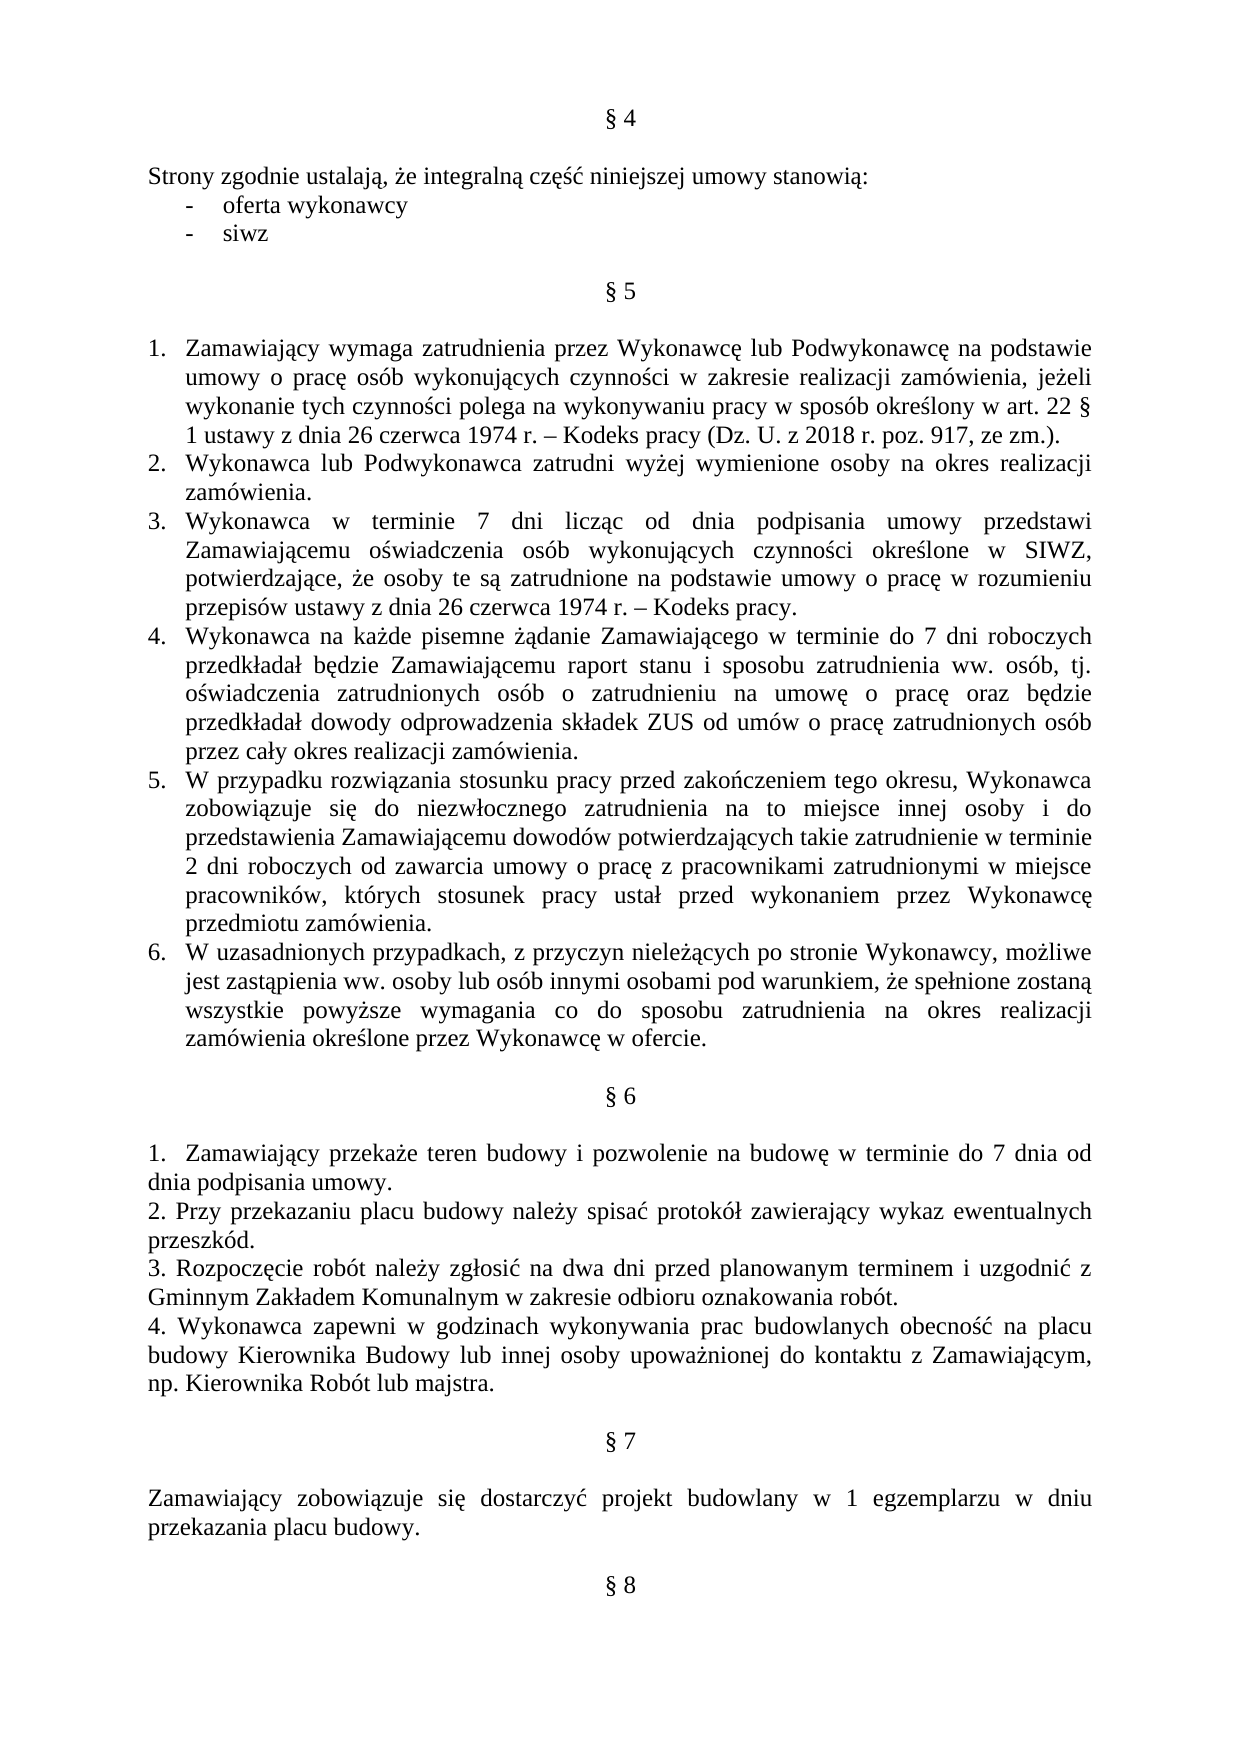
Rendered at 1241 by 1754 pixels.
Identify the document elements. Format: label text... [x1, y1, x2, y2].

list W przypadku rozwiązania stosunku pracy przed zakończeniem tego okresu, Wykonawca zobowiązuje się do niezwłocznego zatrudnienia na to miejsce innej osoby i do przedstawienia Zamawiającemu dowodów potwierdzających takie zatrudnienie w terminie 2 dni roboczych od zawarcia umowy o pracę z pracownikami zatrudnionymi w miejsce pracowników, których stosunek pracy ustał przed wykonaniem przez Wykonawcę przedmiotu zamówienia. [148, 765, 1093, 937]
text Strony zgodnie ustalają, że integralną część niniejszej umowy stanowią: [148, 161, 1093, 190]
text 2. Przy przekazaniu placu budowy należy spisać protokół zawierający wykaz ewentualnych przeszkód. [148, 1196, 1093, 1253]
text § 7 [148, 1426, 1093, 1455]
list W uzasadnionych przypadkach, z przyczyn nieleżących po stronie Wykonawcy, możliwe jest zastąpienia ww. osoby lub osób innymi osobami pod warunkiem, że spełnione zostaną wszystkie powyższe wymagania co do sposobu zatrudnienia na okres realizacji zamówienia określone przez Wykonawcę w ofercie. [148, 937, 1093, 1052]
text 3. Rozpoczęcie robót należy zgłosić na dwa dni przed planowanym terminem i uzgodnić z Gminnym Zakładem Komunalnym w zakresie odbioru oznakowania robót. [148, 1253, 1093, 1311]
list Wykonawca na każde pisemne żądanie Zamawiającego w terminie do 7 dni roboczych przedkładał będzie Zamawiającemu raport stanu i sposobu zatrudnienia ww. osób, tj. oświadczenia zatrudnionych osób o zatrudnieniu na umowę o pracę oraz będzie przedkładał dowody odprowadzenia składek ZUS od umów o pracę zatrudnionych osób przez cały okres realizacji zamówienia. [148, 621, 1093, 765]
text § 5 [148, 276, 1093, 305]
list Wykonawca lub Podwykonawca zatrudni wyżej wymienione osoby na okres realizacji zamówienia. [148, 448, 1093, 506]
list oferta wykonawcy [185, 190, 1093, 218]
text § 8 [148, 1570, 1093, 1598]
list siwz [185, 218, 1093, 247]
list Zamawiający wymaga zatrudnienia przez Wykonawcę lub Podwykonawcę na podstawie umowy o pracę osób wykonujących czynności w zakresie realizacji zamówienia, jeżeli wykonanie tych czynności polega na wykonywaniu pracy w sposób określony w art. 22 § 1 ustawy z dnia 26 czerwca 1974 r. – Kodeks pracy (Dz. U. z 2018 r. poz. 917, ze zm.). [148, 333, 1093, 448]
text § 6 [148, 1081, 1093, 1110]
list Wykonawca w terminie 7 dni licząc od dnia podpisania umowy przedstawi Zamawiającemu oświadczenia osób wykonujących czynności określone w SIWZ, potwierdzające, że osoby te są zatrudnione na podstawie umowy o pracę w rozumieniu przepisów ustawy z dnia 26 czerwca 1974 r. – Kodeks pracy. [148, 506, 1093, 621]
text Zamawiający zobowiązuje się dostarczyć projekt budowlany w 1 egzemplarzu w dniu przekazania placu budowy. [148, 1483, 1093, 1541]
text 4. Wykonawca zapewni w godzinach wykonywania prac budowlanych obecność na placu budowy Kierownika Budowy lub innej osoby upoważnionej do kontaktu z Zamawiającym, np. Kierownika Robót lub majstra. [148, 1311, 1093, 1397]
text § 4 [148, 103, 1093, 132]
text 1. Zamawiający przekaże teren budowy i pozwolenie na budowę w terminie do 7 dnia od dnia podpisania umowy. [148, 1138, 1093, 1196]
